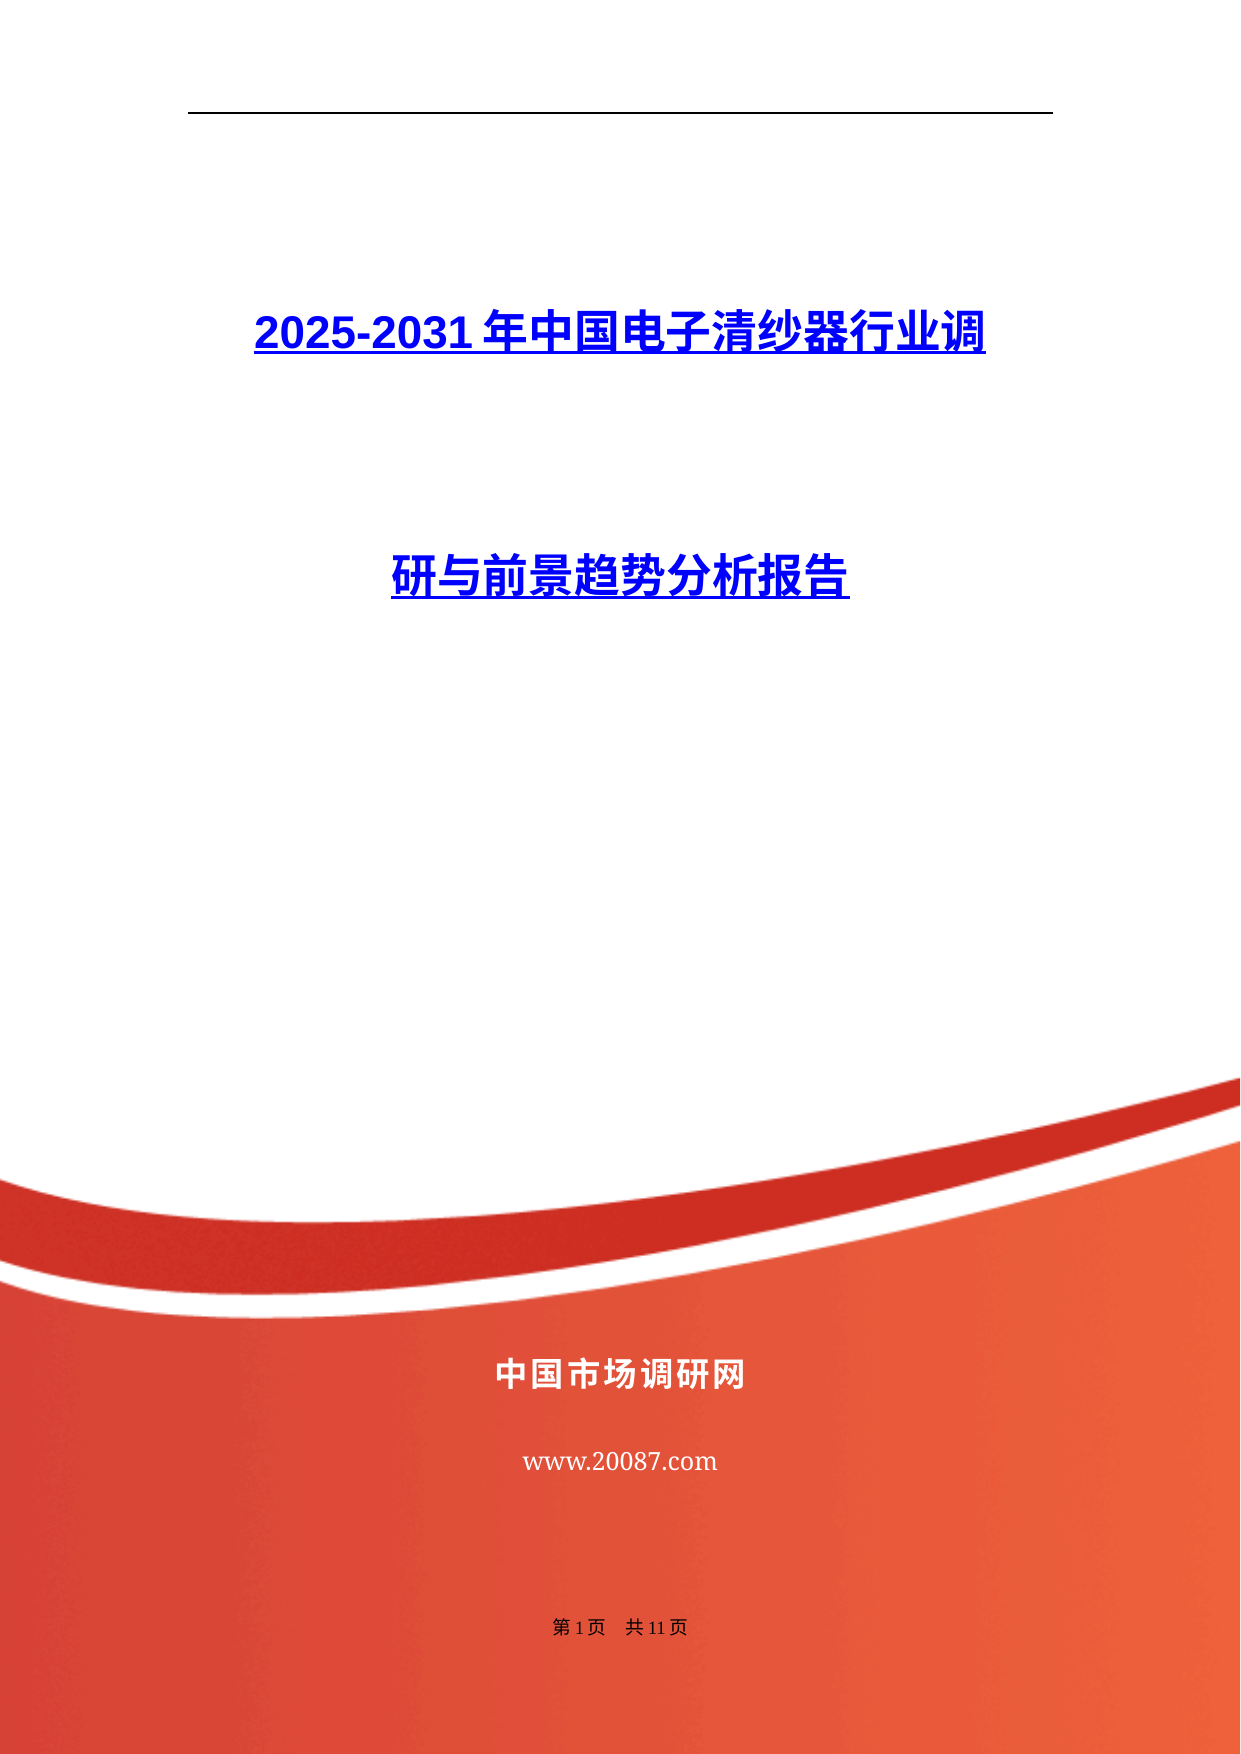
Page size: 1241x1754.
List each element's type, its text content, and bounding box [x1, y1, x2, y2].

table_header 2025-2031年中国电子清纱器行业调研与前景趋势分析报告 [188, 207, 1053, 773]
subtitle 中国市场调研网 [187, 1339, 1053, 1404]
picture [0, 1006, 1241, 1754]
text www.20087.com [187, 1428, 1053, 1493]
